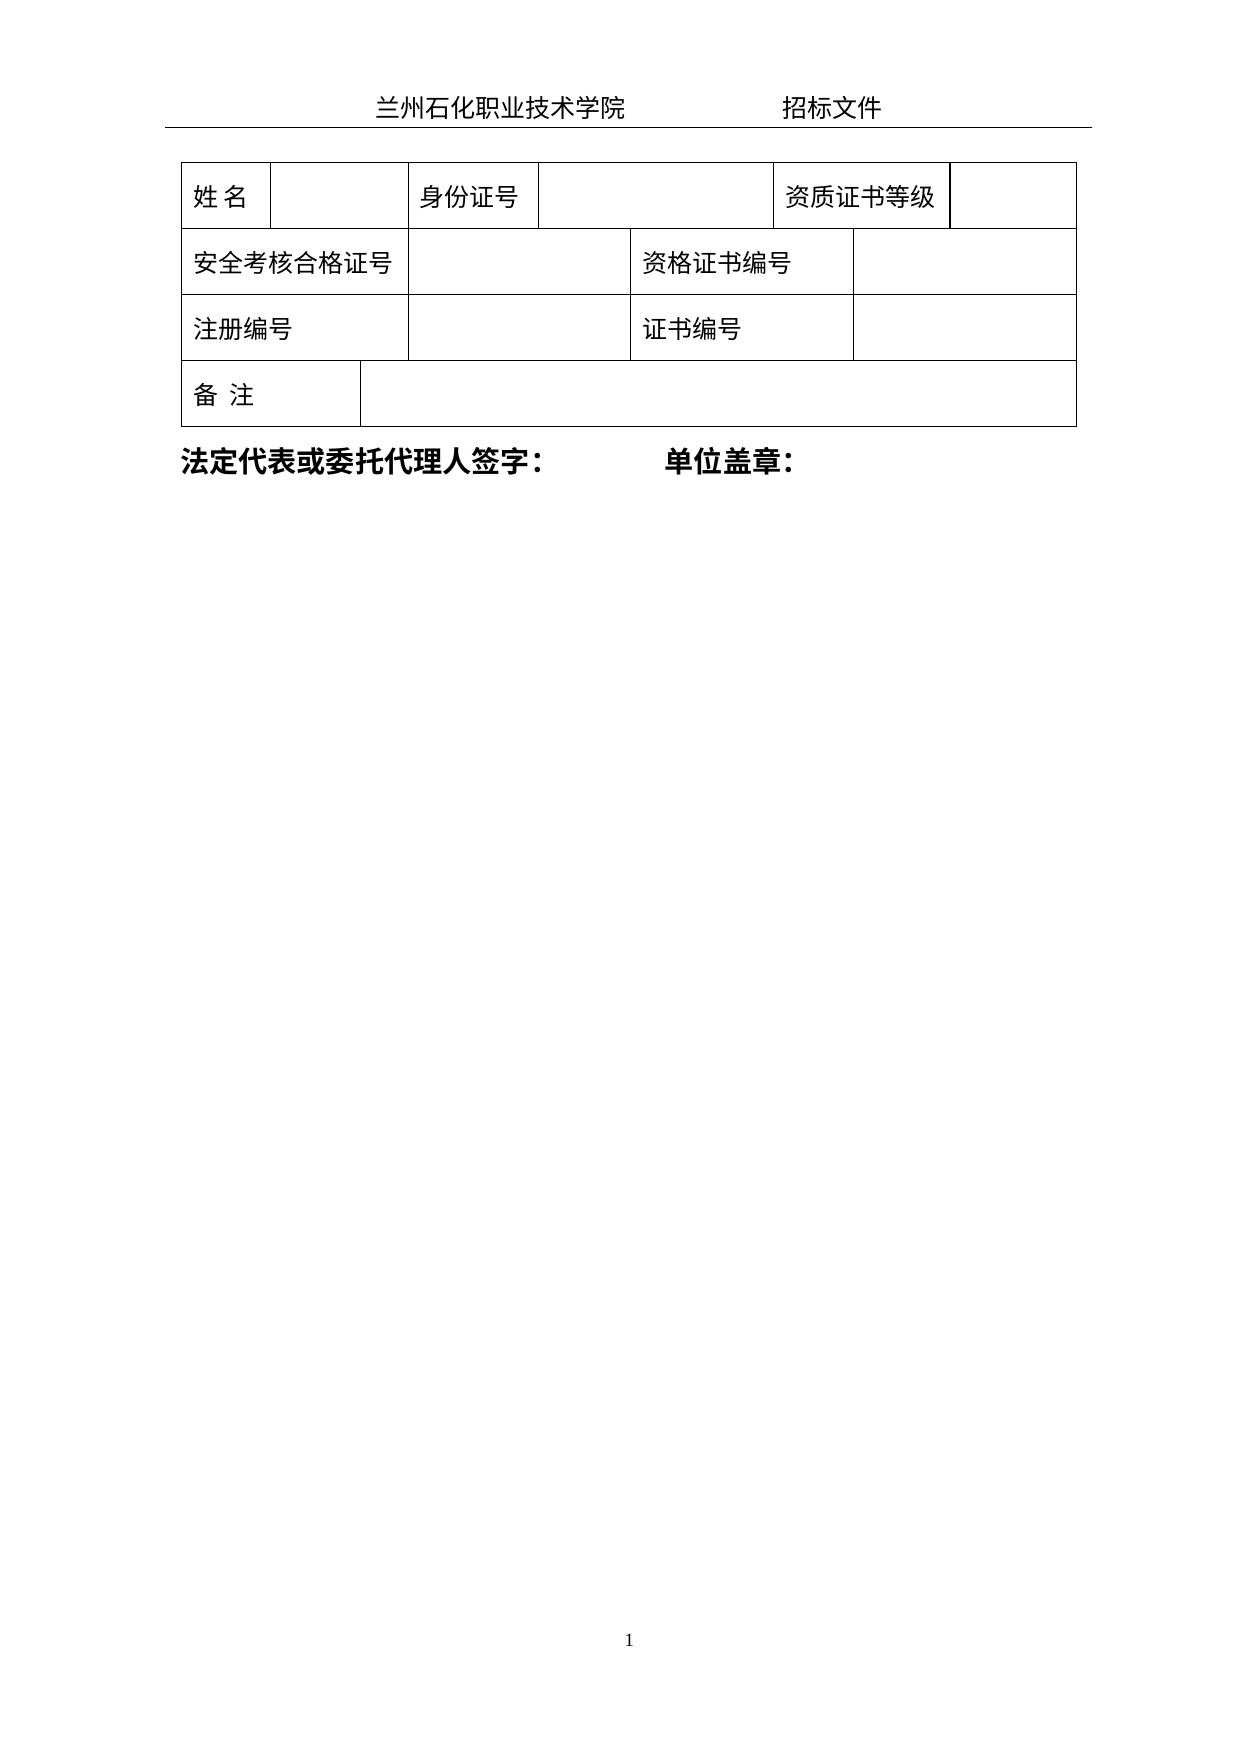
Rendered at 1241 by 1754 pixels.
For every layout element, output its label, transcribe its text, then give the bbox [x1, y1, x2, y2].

table_cell 资格证书编号 [631, 229, 853, 294]
text 法定代表或委托代理人签字： 单位盖章： [165, 427, 1092, 492]
table_cell [854, 295, 1076, 360]
table_cell 证书编号 [631, 295, 853, 360]
table_cell 身份证号 [409, 163, 538, 228]
table_cell [271, 163, 408, 228]
table_cell [409, 229, 630, 294]
table_cell [539, 163, 773, 228]
table_cell 资质证书等级 [774, 163, 949, 228]
table_cell [409, 295, 630, 360]
table_cell 注册编号 [182, 295, 408, 360]
table_cell [951, 163, 1076, 228]
table_cell 备 注 [182, 361, 360, 426]
table_cell [361, 361, 1076, 426]
table_cell 安全考核合格证号 [182, 229, 408, 294]
table_cell [854, 229, 1076, 294]
table_cell 姓 名 [182, 163, 270, 228]
